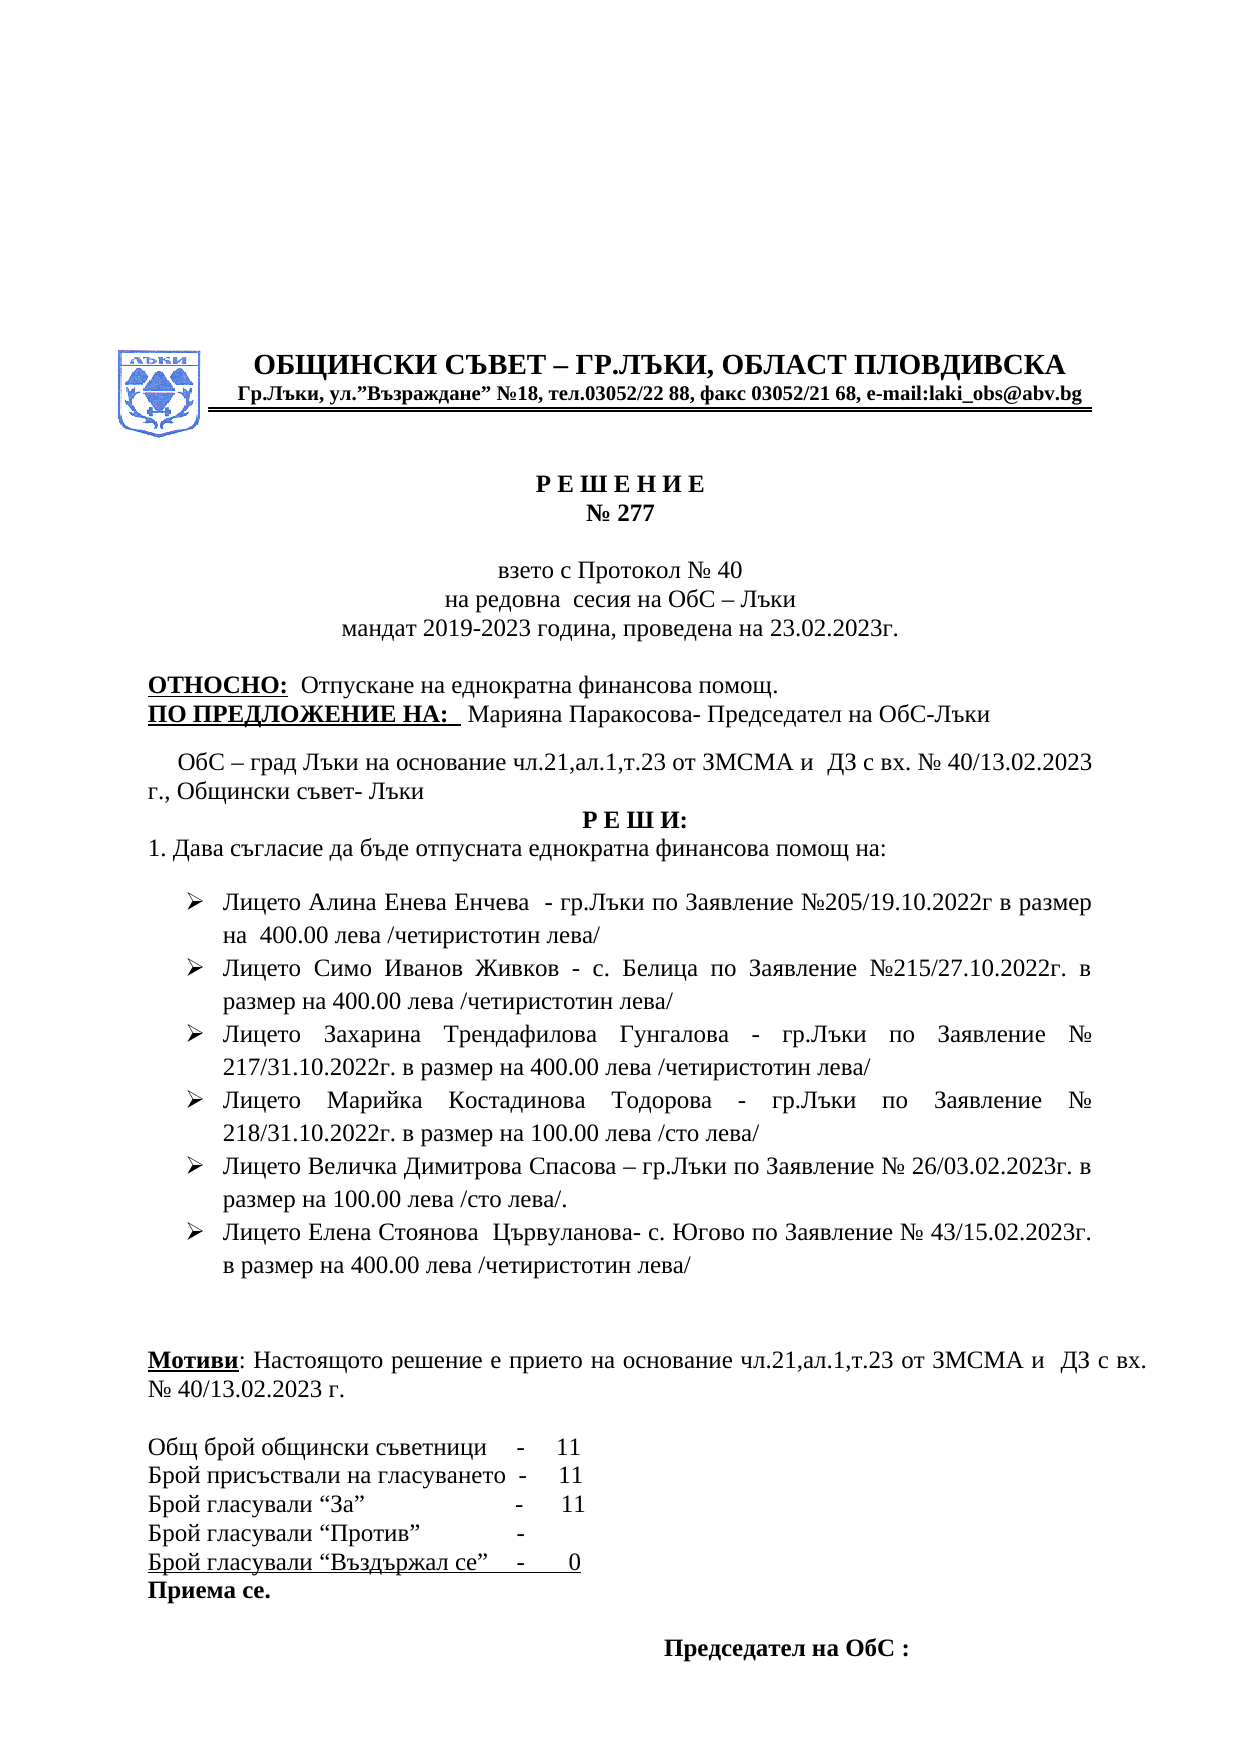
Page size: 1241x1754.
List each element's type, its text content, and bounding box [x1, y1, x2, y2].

title ОБЩИНСКИ СЪВЕТ – ГР.ЛЪКИ, ОБЛАСТ ПЛОВДИВСКА [209, 347, 1092, 381]
text Общ брой общински съветници - 11 [148, 1432, 1147, 1460]
subtitle Брой гласували “Против” - [148, 1518, 1092, 1547]
list Лицето Марийка Костадинова Тодорова - гр.Лъки по Заявление № 218/31.10.2022г. в размер на 100.00 лева /сто лева/ [185, 1085, 1092, 1147]
subtitle Брой гласували “Въздържал се” - 0 [148, 1547, 1092, 1575]
text Р Е Ш И: [148, 805, 1092, 833]
text мандат 2019-2023 година, проведена на 23.02.2023г. [148, 613, 1092, 642]
text Р Е Ш Е Н И Е [148, 469, 1092, 498]
picture [110, 347, 209, 441]
text 1. Дава съгласие да бъде отпусната еднократна финансова помощ на: [148, 833, 1092, 862]
text ОТНОСНО: Отпускане на еднократна финансова помощ. [148, 671, 1092, 699]
text на редовна сесия на ОбС – Лъки [148, 584, 1092, 613]
title Гр.Лъки, ул.”Възраждане” №18, тел.03052/22 88, факс 03052/21 68, е-mail:laki_obs@abv.bg [209, 381, 1092, 407]
text Приема се. [148, 1575, 1092, 1604]
list Лицето Величка Димитрова Спасова – гр.Лъки по Заявление № 26/03.02.2023г. в размер на 100.00 лева /сто лева/. [185, 1151, 1092, 1213]
text ОбС – град Лъки на основание чл.21,ал.1,т.23 от ЗМСМА и ДЗ с вх. № 40/13.02.2023 г., Общински съвет- Лъки [148, 747, 1092, 805]
text взето с Протокол № 40 [148, 556, 1092, 584]
text Мотиви: Настоящото решение е прието на основание чл.21,ал.1,т.23 от ЗМСМА и ДЗ с вх. № 40/13.02.2023 г. [148, 1345, 1147, 1403]
list Лицето Алина Енева Енчева - гр.Лъки по Заявление №205/19.10.2022г в размер на 400.00 лева /четиристотин лева/ [185, 887, 1092, 949]
text ПО ПРЕДЛОЖЕНИЕ НА: Марияна Паракосова- Председател на ОбС-Лъки [148, 699, 1092, 728]
text № 277 [148, 498, 1092, 527]
text Председател на ОбС : [590, 1633, 1092, 1662]
text Брой присъствали на гласуването - 11 [148, 1460, 1092, 1489]
text Брой гласували “За” - 11 [148, 1489, 1092, 1518]
list Лицето Захарина Трендафилова Гунгалова - гр.Лъки по Заявление № 217/31.10.2022г. в размер на 400.00 лева /четиристотин лева/ [185, 1019, 1092, 1081]
list Лицето Елена Стоянова Цървуланова- с. Югово по Заявление № 43/15.02.2023г. в размер на 400.00 лева /четиристотин лева/ [185, 1217, 1092, 1279]
list Лицето Симо Иванов Живков - с. Белица по Заявление №215/27.10.2022г. в размер на 400.00 лева /четиристотин лева/ [185, 953, 1092, 1015]
